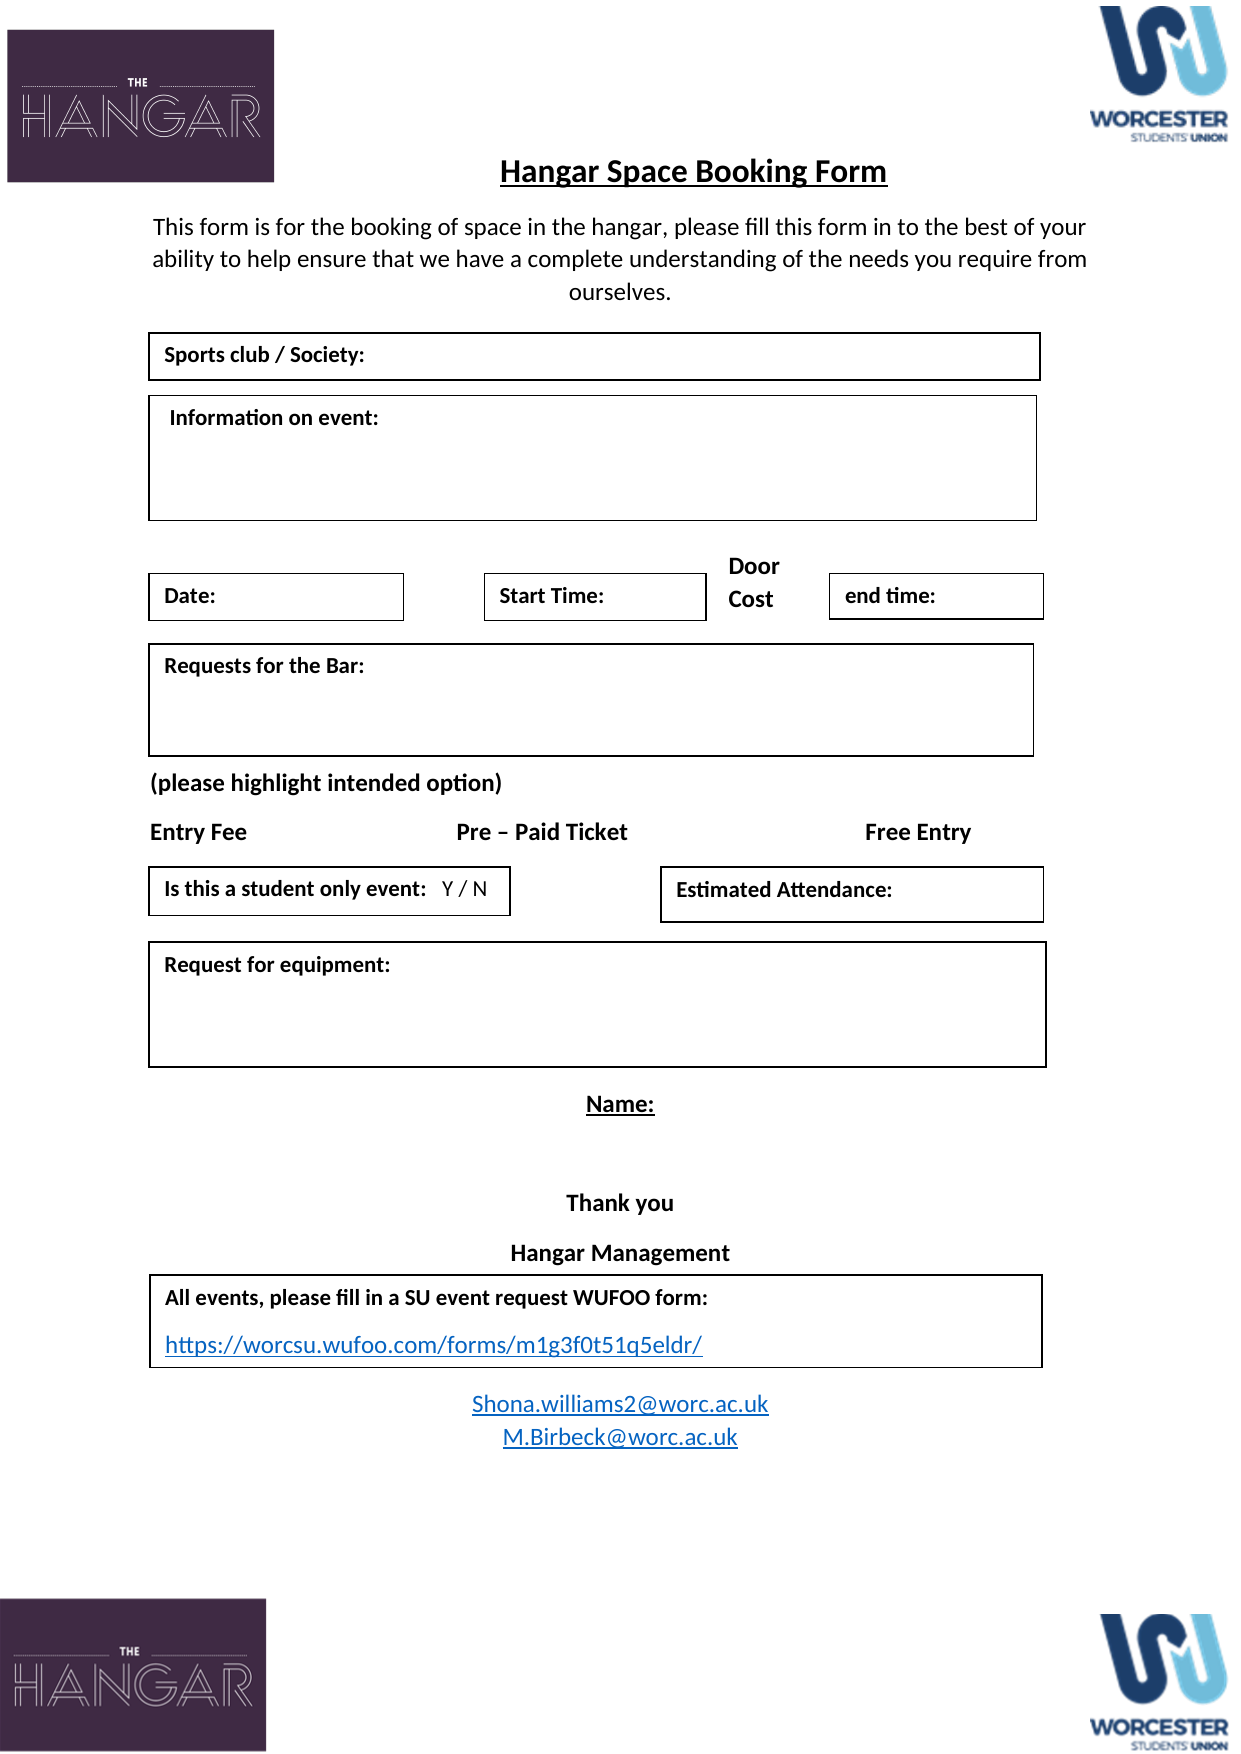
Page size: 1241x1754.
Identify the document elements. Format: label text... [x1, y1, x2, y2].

picture [0, 21, 278, 188]
text Entry Fee Pre – Paid Ticket Free Entry [150, 817, 1090, 847]
text Thank you [150, 1187, 1090, 1218]
picture [0, 1568, 274, 1754]
text Hangar Management [150, 1237, 1090, 1268]
text Name: [150, 965, 1090, 1119]
text Door Cost (please highlight intended option) [150, 376, 1090, 797]
picture [1090, 6, 1230, 144]
text Hangar Space Booking Form [150, 150, 1090, 191]
text This form is for the booking of space in the hangar, please fill this form in to the best of your ability to help ensure that we have a complete understanding of the needs you require from ourselves. [150, 211, 1090, 307]
text Shona.williams2@worc.ac.uk M.Birbeck@worc.ac.uk [150, 1287, 1090, 1452]
picture [1090, 1614, 1230, 1752]
